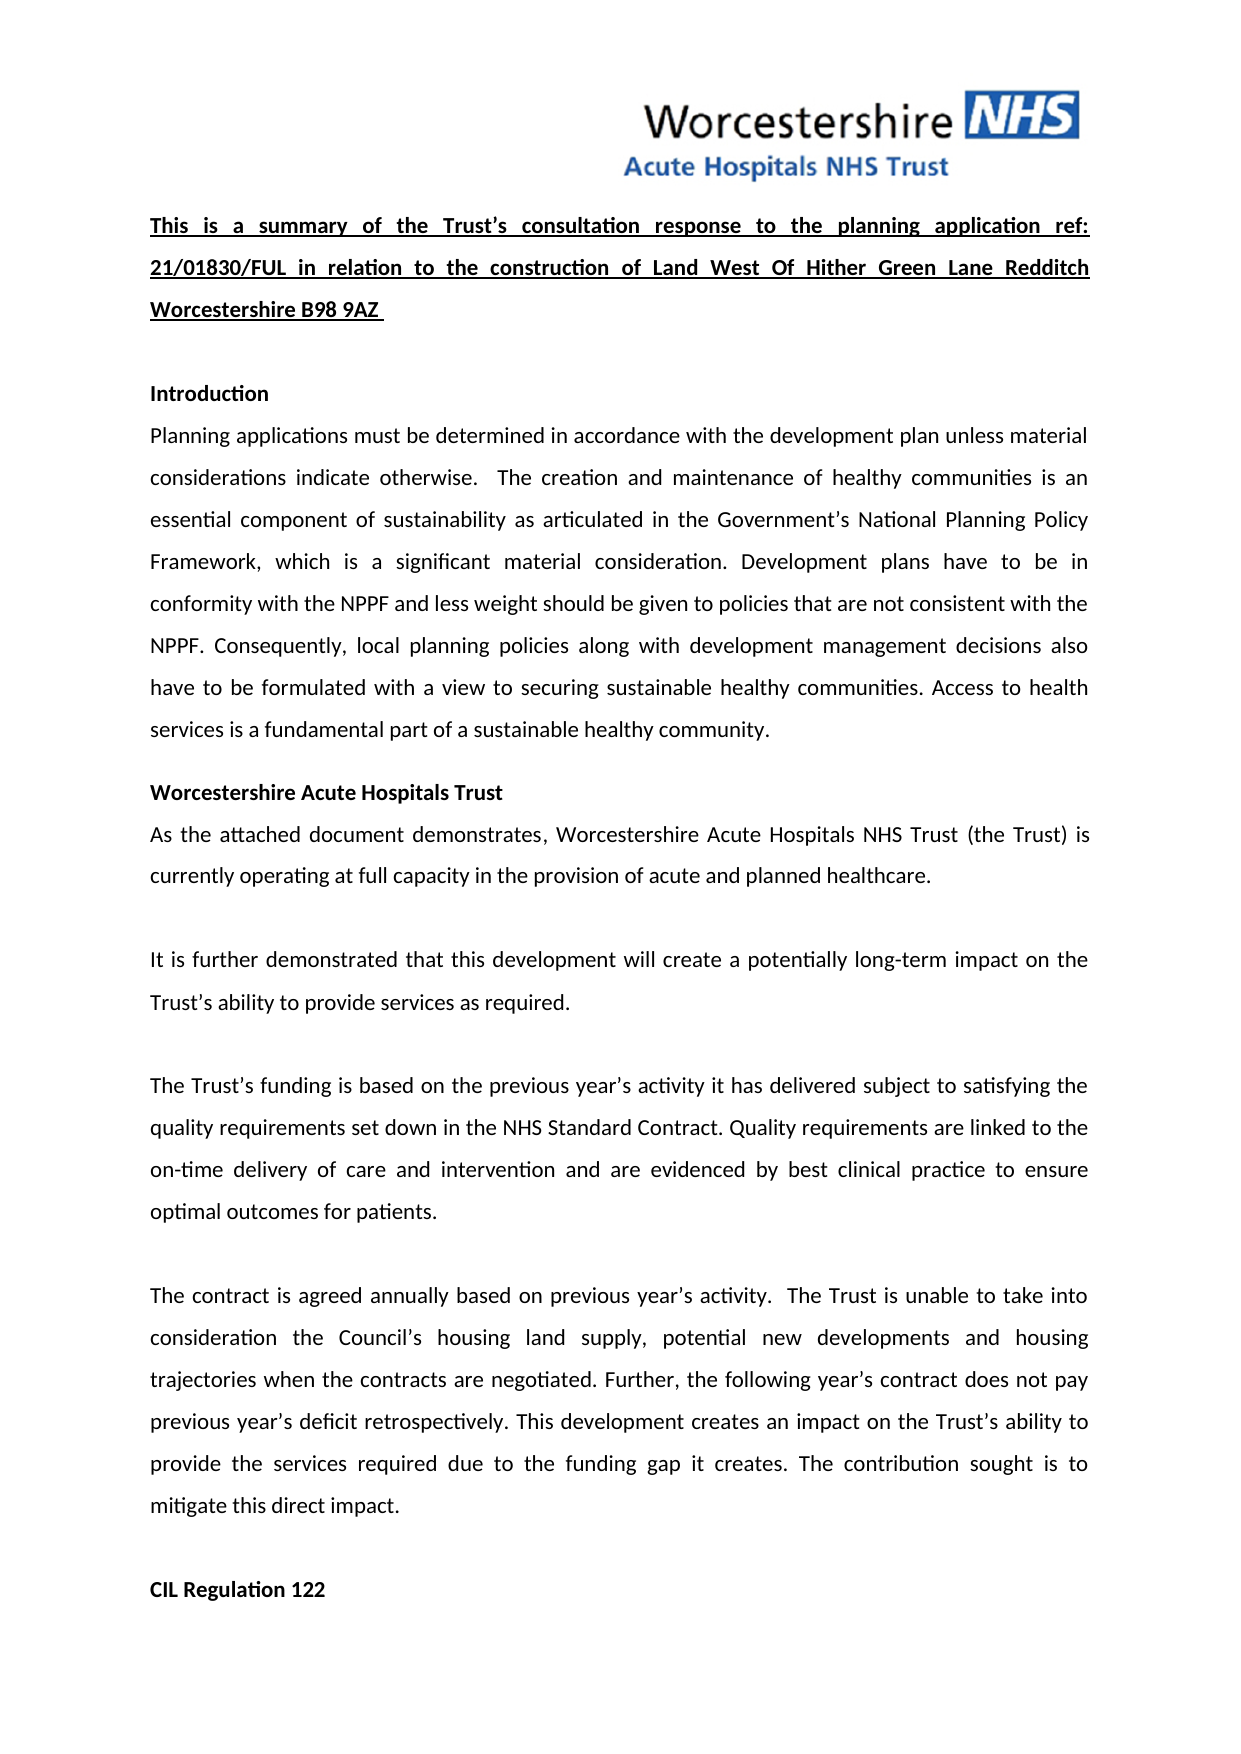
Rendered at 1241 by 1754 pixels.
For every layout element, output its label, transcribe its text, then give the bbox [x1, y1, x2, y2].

text This is a summary of the Trust’s consultation response to the planning application ref: 21/01830/FUL in relation to the construction of Land West Of Hither Green Lane Redditch Worcestershire B98 9AZ [150, 211, 1090, 235]
picture [618, 73, 1091, 188]
text Planning applications must be determined in accordance with the development plan unless material considerations indicate otherwise. The creation and maintenance of healthy communities is an essential component of sustainability as articulated in the Government’s National Planning Policy Framework, which is a significant material consideration. Development plans have to be in conformity with the NPPF and less weight should be given to policies that are not consistent with the NPPF. Consequently, local planning policies along with development management decisions also have to be formulated with a view to securing sustainable healthy communities. Access to health services is a fundamental part of a sustainable healthy community. [150, 421, 1090, 743]
text This is a summary of the Trust’s consultation response to the planning application ref: 21/01830/FUL in relation to the construction of Land West Of Hither Green Lane Redditch Worcestershire B98 9AZ [150, 237, 1090, 277]
text Worcestershire Acute Hospitals Trust [150, 778, 1090, 806]
text Introduction [150, 379, 1090, 407]
text The Trust’s funding is based on the previous year’s activity it has delivered subject to satisfying the quality requirements set down in the NHS Standard Contract. Quality requirements are linked to the on-time delivery of care and intervention and are evidenced by best clinical practice to ensure optimal outcomes for patients. [150, 1072, 1090, 1226]
text CIL Regulation 122 [150, 1575, 1090, 1603]
text As the attached document demonstrates, Worcestershire Acute Hospitals NHS Trust (the Trust) is currently operating at full capacity in the provision of acute and planned healthcare. [150, 820, 1090, 890]
text It is further demonstrated that this development will create a potentially long-term impact on the Trust’s ability to provide services as required. [150, 946, 1090, 1016]
text The contract is agreed annually based on previous year’s activity. The Trust is unable to take into consideration the Council’s housing land supply, potential new developments and housing trajectories when the contracts are negotiated. Further, the following year’s contract does not pay previous year’s deficit retrospectively. This development creates an impact on the Trust’s ability to provide the services required due to the funding gap it creates. The contribution sought is to mitigate this direct impact. [150, 1281, 1090, 1519]
text This is a summary of the Trust’s consultation response to the planning application ref: 21/01830/FUL in relation to the construction of Land West Of Hither Green Lane Redditch Worcestershire B98 9AZ [150, 279, 1090, 323]
